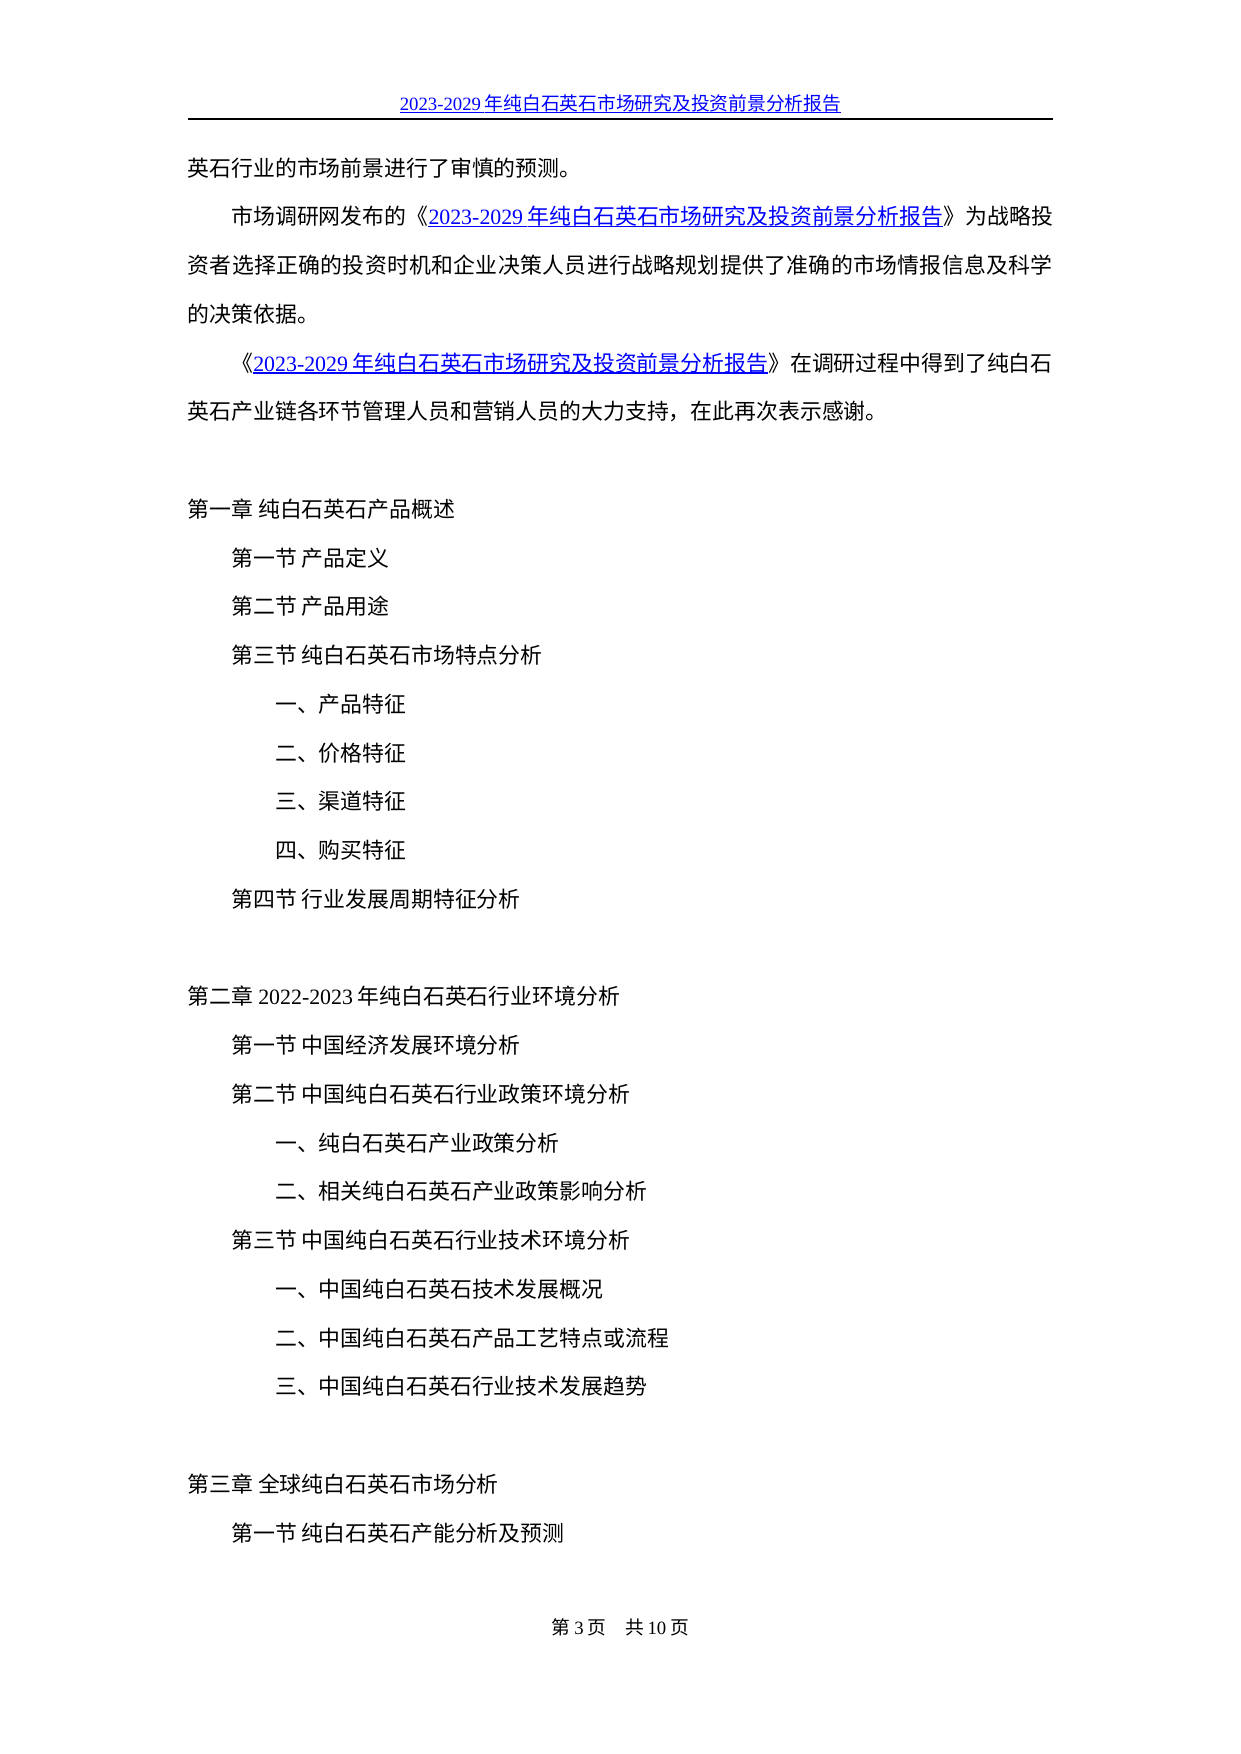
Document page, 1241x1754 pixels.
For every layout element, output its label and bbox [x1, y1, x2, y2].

text [187, 150, 1053, 1548]
